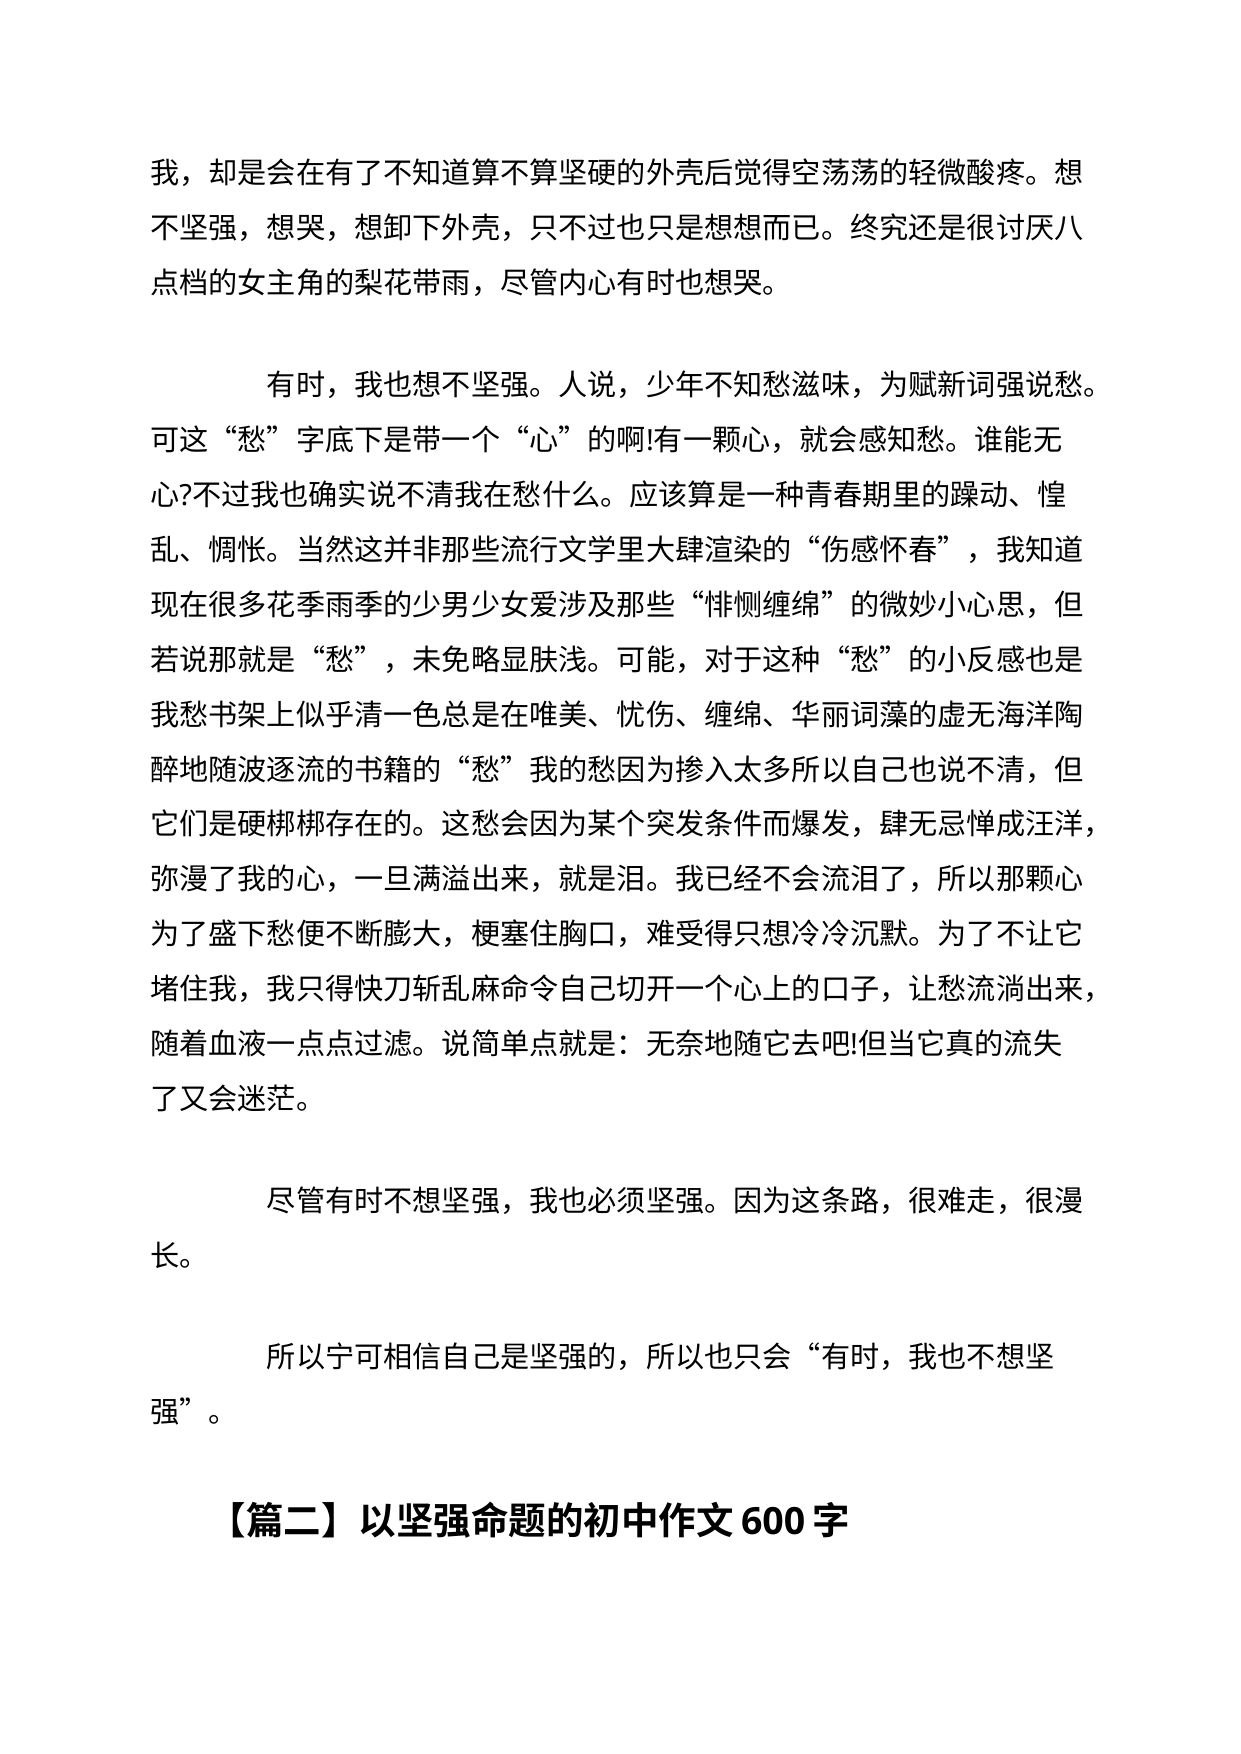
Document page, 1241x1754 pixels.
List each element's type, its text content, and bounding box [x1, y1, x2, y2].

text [150, 150, 1090, 302]
text 尽管有时不想坚强，我也必须坚强。因为这条路，很难走，很漫长。 [150, 1177, 1090, 1274]
text 有时，我也想不坚强。人说，少年不知愁滋味，为赋新词强说愁。可这“愁”字底下是带一个“心”的啊!有一颗心，就会感知愁。谁能无心?不过我也确实说不清我在愁什么。应该算是一种青春期里的躁动、惶乱、惆怅。当然这并非那些流行文学里大肆渲染的“伤感怀春”，我知道现在很多花季雨季的少男少女爱涉及那些“悱恻缠绵”的微妙小心思，但若说那就是“愁”，未免略显肤浅。可能，对于这种“愁”的小反感也是我愁书架上似乎清一色总是在唯美、忧伤、缠绵、华丽词藻的虚无海洋陶醉地随波逐流的书籍的“愁”我的愁因为掺入太多所以自己也说不清，但它们是硬梆梆存在的。这愁会因为某个突发条件而爆发，肆无忌惮成汪洋，弥漫了我的心，一旦满溢出来，就是泪。我已经不会流泪了，所以那颗心为了盛下愁便不断膨大，梗塞住胸口，难受得只想冷冷沉默。为了不让它堵住我，我只得快刀斩乱麻命令自己切开一个心上的口子，让愁流淌出来，随着血液一点点过滤。说简单点就是：无奈地随它去吧!但当它真的流失了又会迷茫。 [150, 362, 1090, 1118]
text 【篇二】以坚强命题的初中作文600字 [150, 1491, 1090, 1545]
text 所以宁可相信自己是坚强的，所以也只会“有时，我也不想坚强”。 [150, 1334, 1090, 1431]
